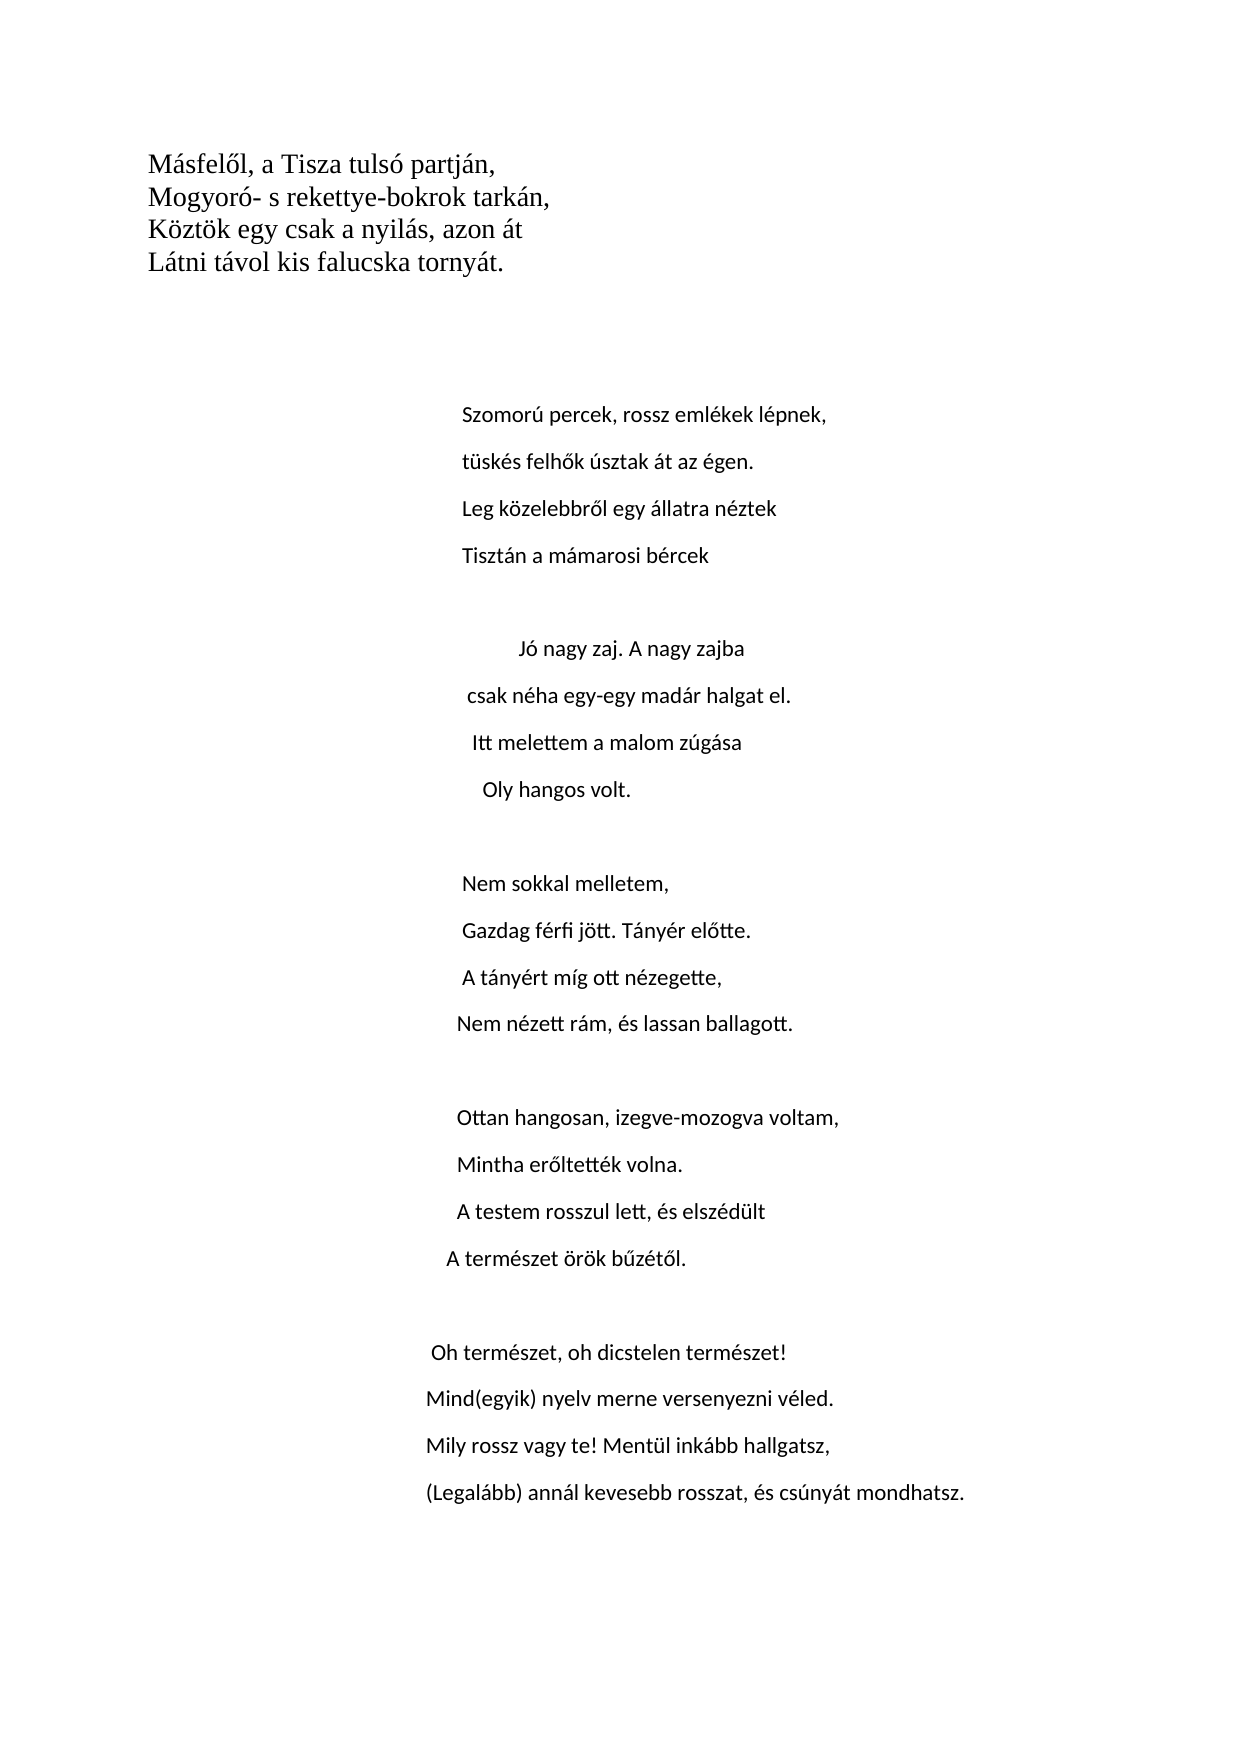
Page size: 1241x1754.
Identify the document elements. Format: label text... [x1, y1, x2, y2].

text Jó nagy zaj. A nagy zajba [148, 634, 1093, 662]
text Mintha erőltették volna. [148, 1150, 1093, 1178]
text Másfelől, a Tisza tulsó partján, Mogyoró- s rekettye-bokrok tarkán, Köztök egy csak a nyilás, azon át Látni távol kis falucska tornyát. [148, 148, 1093, 277]
text Oh természet, oh dicstelen természet! [148, 1338, 1093, 1366]
text (Legalább) annál kevesebb rosszat, és csúnyát mondhatsz. [148, 1478, 1093, 1506]
text Itt melettem a malom zúgása [148, 728, 1093, 756]
text Nem sokkal melletem, [148, 869, 1093, 897]
text Nem nézett rám, és lassan ballagott. [148, 1009, 1093, 1037]
text csak néha egy-egy madár halgat el. [148, 681, 1093, 709]
text Leg közelebbről egy állatra néztek [148, 494, 1093, 522]
text A tányért míg ott nézegette, [148, 963, 1093, 991]
text Mind(egyik) nyelv merne versenyezni véled. [148, 1384, 1093, 1412]
text tüskés felhők úsztak át az égen. [148, 447, 1093, 475]
text Gazdag férfi jött. Tányér előtte. [148, 916, 1093, 944]
text Oly hangos volt. [148, 775, 1093, 803]
text Tisztán a mámarosi bércek [148, 541, 1093, 569]
text A természet örök bűzétől. [148, 1244, 1093, 1272]
text Ottan hangosan, izegve-mozogva voltam, [148, 1103, 1093, 1131]
text Mily rossz vagy te! Mentül inkább hallgatsz, [148, 1431, 1093, 1459]
text A testem rosszul lett, és elszédült [148, 1197, 1093, 1225]
text Szomorú percek, rossz emlékek lépnek, [148, 400, 1093, 428]
